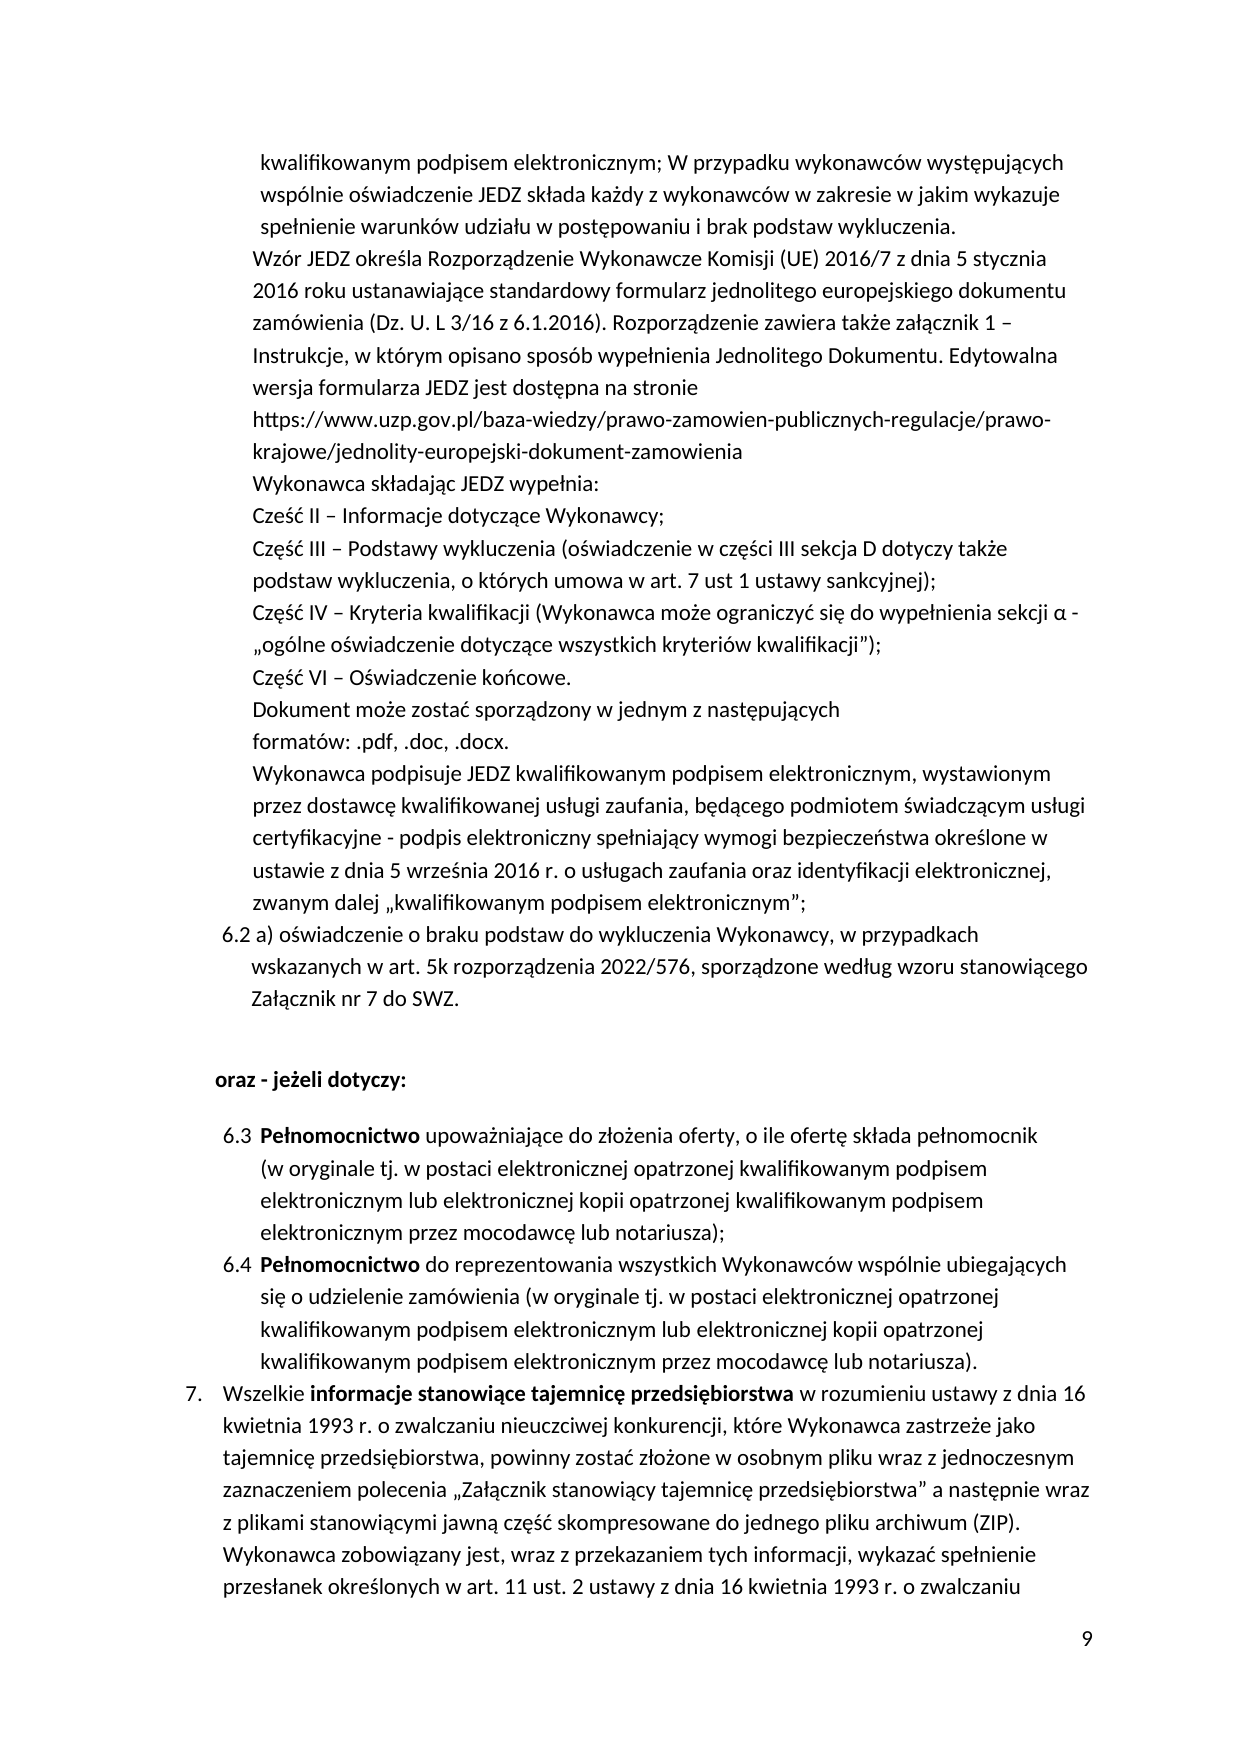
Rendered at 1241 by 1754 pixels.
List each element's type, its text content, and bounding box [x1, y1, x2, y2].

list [223, 148, 1093, 240]
list Wykonawca składając JEDZ wypełnia: [252, 469, 1093, 497]
text oraz - jeżeli dotyczy: [215, 1066, 1093, 1093]
list Pełnomocnictwo do reprezentowania wszystkich Wykonawców wspólnie ubiegających się o udzielenie zamówienia (w oryginale tj. w postaci elektronicznej opatrzonej kwalifikowanym podpisem elektronicznym lub elektronicznej kopii opatrzonej kwalifikowanym podpisem elektronicznym przez mocodawcę lub notariusza). [223, 1250, 1093, 1375]
list Część IV – Kryteria kwalifikacji (Wykonawca może ograniczyć się do wypełnienia sekcji α - „ogólne oświadczenie dotyczące wszystkich kryteriów kwalifikacji”); [252, 598, 1093, 658]
list 6.2 a) oświadczenie o braku podstaw do wykluczenia Wykonawcy, w przypadkach wskazanych w art. 5k rozporządzenia 2022/576, sporządzone według wzoru stanowiącego Załącznik nr 7 do SWZ. [222, 920, 1093, 1012]
list Cześć II – Informacje dotyczące Wykonawcy; [252, 502, 1093, 530]
list Wzór JEDZ określa Rozporządzenie Wykonawcze Komisji (UE) 2016/7 z dnia 5 stycznia 2016 roku ustanawiające standardowy formularz jednolitego europejskiego dokumentu zamówienia (Dz. U. L 3/16 z 6.1.2016). Rozporządzenie zawiera także załącznik 1 – Instrukcje, w którym opisano sposób wypełnienia Jednolitego Dokumentu. Edytowalna wersja formularza JEDZ jest dostępna na stronie https://www.uzp.gov.pl/baza-wiedzy/prawo-zamowien-publicznych-regulacje/prawo-krajowe/jednolity-europejski-dokument-zamowienia [252, 244, 1093, 465]
list Część III – Podstawy wykluczenia (oświadczenie w części III sekcja D dotyczy także podstaw wykluczenia, o których umowa w art. 7 ust 1 ustawy sankcyjnej); [252, 534, 1093, 594]
list Część VI – Oświadczenie końcowe. [252, 663, 1093, 691]
list Dokument może zostać sporządzony w jednym z następujących formatów: .pdf, .doc, .docx. [252, 695, 1093, 755]
list Wykonawca podpisuje JEDZ kwalifikowanym podpisem elektronicznym, wystawionym przez dostawcę kwalifikowanej usługi zaufania, będącego podmiotem świadczącym usługi certyfikacyjne - podpis elektroniczny spełniający wymogi bezpieczeństwa określone w ustawie z dnia 5 września 2016 r. o usługach zaufania oraz identyfikacji elektronicznej, zwanym dalej „kwalifikowanym podpisem elektronicznym”; [252, 759, 1093, 916]
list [185, 1379, 1093, 1600]
list Pełnomocnictwo upoważniające do złożenia oferty, o ile ofertę składa pełnomocnik (w oryginale tj. w postaci elektronicznej opatrzonej kwalifikowanym podpisem elektronicznym lub elektronicznej kopii opatrzonej kwalifikowanym podpisem elektronicznym przez mocodawcę lub notariusza); [223, 1122, 1093, 1246]
